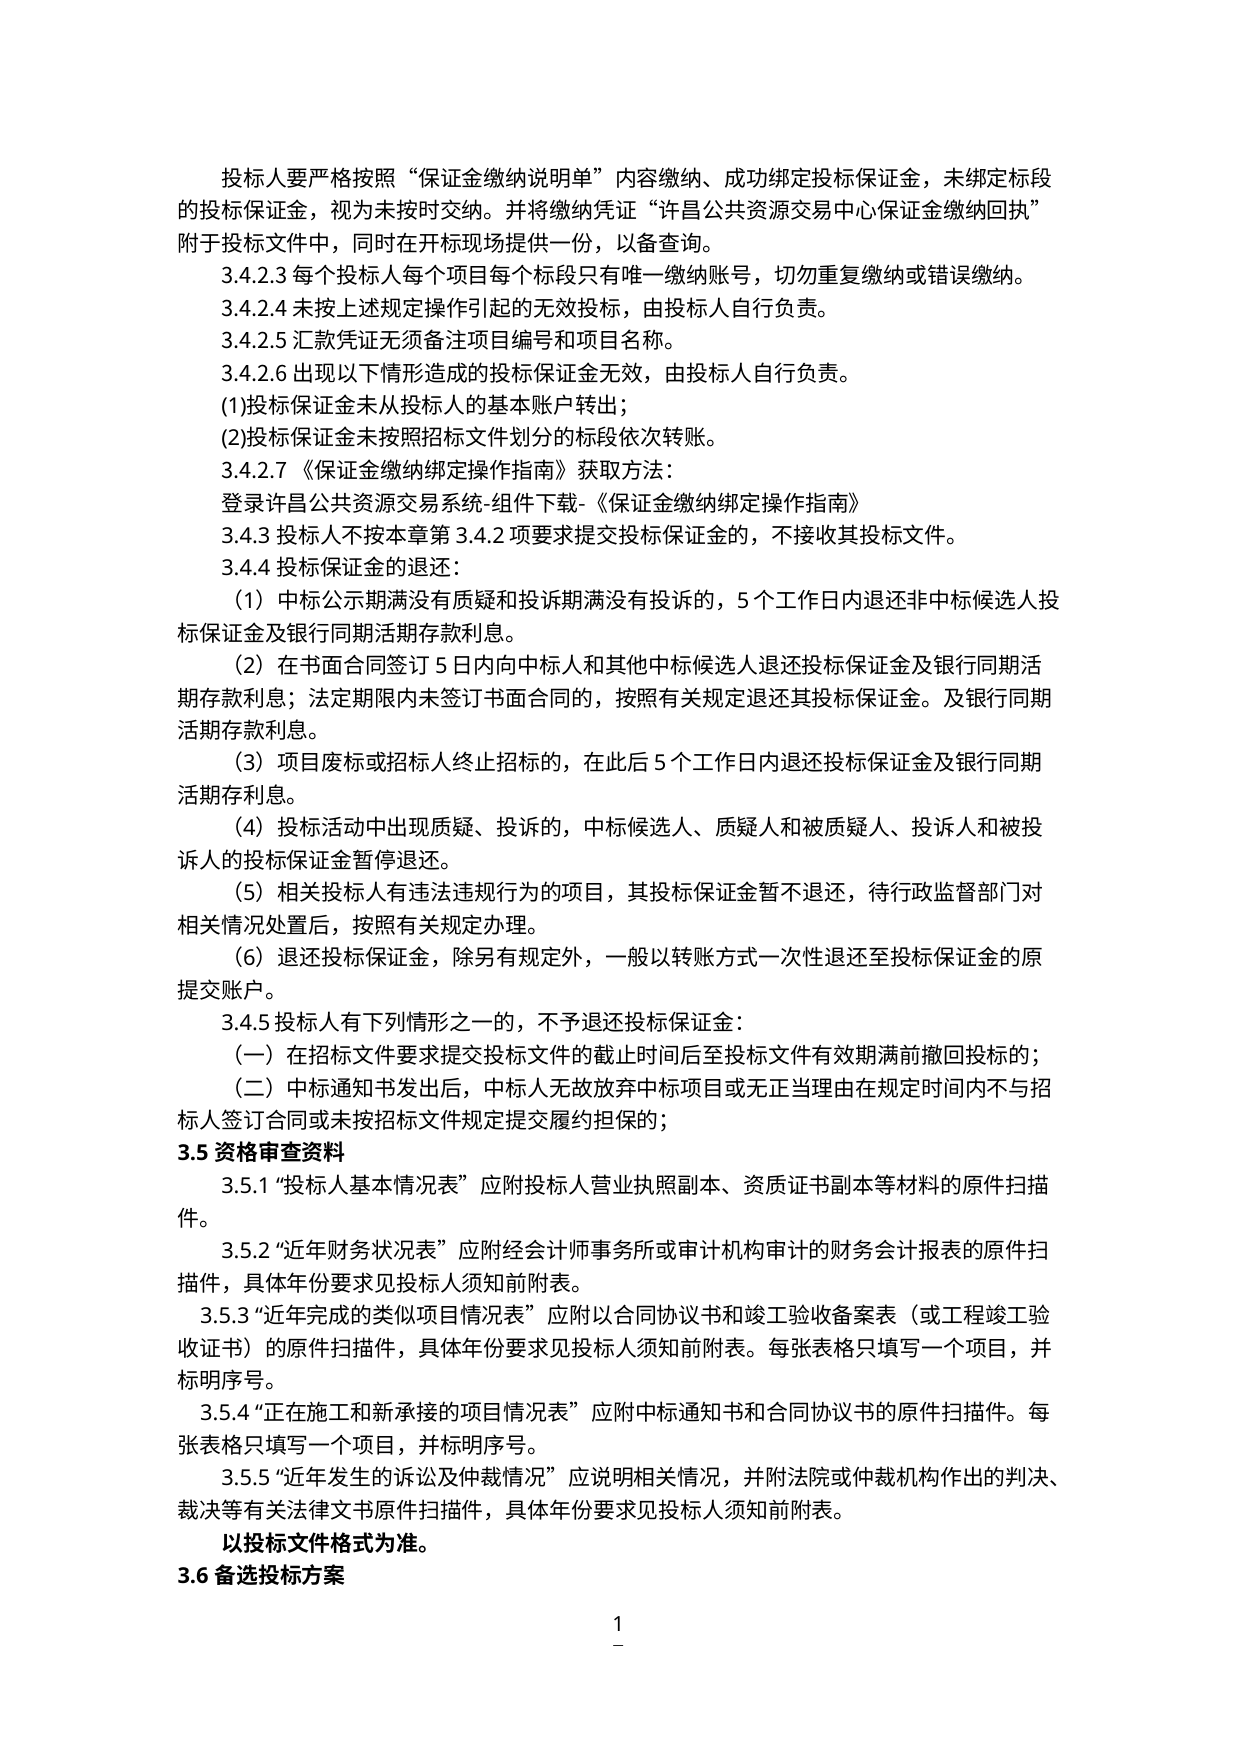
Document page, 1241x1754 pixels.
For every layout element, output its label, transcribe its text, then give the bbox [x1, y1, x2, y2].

text 3.4.2.7 《保证金缴纳绑定操作指南》获取方法： [177, 453, 1063, 485]
text 3.5.1 “投标人基本情况表”应附投标人营业执照副本、资质证书副本等材料的原件扫描件。 [177, 1168, 1063, 1233]
text （2）在书面合同签订5日内向中标人和其他中标候选人退还投标保证金及银行同期活期存款利息；法定期限内未签订书面合同的，按照有关规定退还其投标保证金。及银行同期活期存款利息。 [177, 648, 1063, 745]
text 3.4.5投标人有下列情形之一的，不予退还投标保证金： [177, 1005, 1063, 1038]
text （3）项目废标或招标人终止招标的，在此后5个工作日内退还投标保证金及银行同期活期存利息。 [177, 745, 1063, 810]
text （二）中标通知书发出后，中标人无故放弃中标项目或无正当理由在规定时间内不与招标人签订合同或未按招标文件规定提交履约担保的； [177, 1070, 1063, 1135]
text （6）退还投标保证金，除另有规定外，一般以转账方式一次性退还至投标保证金的原提交账户。 [177, 940, 1063, 1005]
text 3.4.4 投标保证金的退还： [177, 550, 1063, 583]
text 3.5.4 “正在施工和新承接的项目情况表”应附中标通知书和合同协议书的原件扫描件。每张表格只填写一个项目，并标明序号。 [177, 1395, 1063, 1460]
text 以投标文件格式为准。 [177, 1525, 1063, 1558]
text （5）相关投标人有违法违规行为的项目，其投标保证金暂不退还，待行政监督部门对相关情况处置后，按照有关规定办理。 [177, 875, 1063, 940]
text 登录许昌公共资源交易系统-组件下载-《保证金缴纳绑定操作指南》 [177, 485, 1063, 518]
text 3.5.3 “近年完成的类似项目情况表”应附以合同协议书和竣工验收备案表（或工程竣工验收证书）的原件扫描件，具体年份要求见投标人须知前附表。每张表格只填写一个项目，并标明序号。 [177, 1298, 1063, 1395]
text （4）投标活动中出现质疑、投诉的，中标候选人、质疑人和被质疑人、投诉人和被投诉人的投标保证金暂停退还。 [177, 810, 1063, 875]
text (1)投标保证金未从投标人的基本账户转出； [177, 388, 1063, 420]
text (2)投标保证金未按照招标文件划分的标段依次转账。 [177, 420, 1063, 453]
text 3.5 资格审查资料 [177, 1135, 1063, 1168]
text 3.4.3 投标人不按本章第3.4.2项要求提交投标保证金的，不接收其投标文件。 [177, 518, 1063, 550]
text 3.4.2.4 未按上述规定操作引起的无效投标，由投标人自行负责。 [177, 290, 1063, 323]
text 3.5.5 “近年发生的诉讼及仲裁情况”应说明相关情况，并附法院或仲裁机构作出的判决、裁决等有关法律文书原件扫描件，具体年份要求见投标人须知前附表。 [177, 1460, 1063, 1525]
text 投标人要严格按照“保证金缴纳说明单”内容缴纳、成功绑定投标保证金，未绑定标段的投标保证金，视为未按时交纳。并将缴纳凭证“许昌公共资源交易中心保证金缴纳回执”附于投标文件中，同时在开标现场提供一份，以备查询。 [177, 160, 1063, 258]
text 3.4.2.5汇款凭证无须备注项目编号和项目名称。 [177, 323, 1063, 355]
text 3.6 备选投标方案 [177, 1558, 1063, 1590]
text 3.4.2.3 每个投标人每个项目每个标段只有唯一缴纳账号，切勿重复缴纳或错误缴纳。 [177, 258, 1063, 290]
text 3.4.2.6 出现以下情形造成的投标保证金无效，由投标人自行负责。 [177, 355, 1063, 388]
text （1）中标公示期满没有质疑和投诉期满没有投诉的，5个工作日内退还非中标候选人投标保证金及银行同期活期存款利息。 [177, 583, 1063, 648]
text 3.5.2 “近年财务状况表”应附经会计师事务所或审计机构审计的财务会计报表的原件扫描件，具体年份要求见投标人须知前附表。 [177, 1233, 1063, 1298]
text （一）在招标文件要求提交投标文件的截止时间后至投标文件有效期满前撤回投标的； [177, 1038, 1063, 1070]
